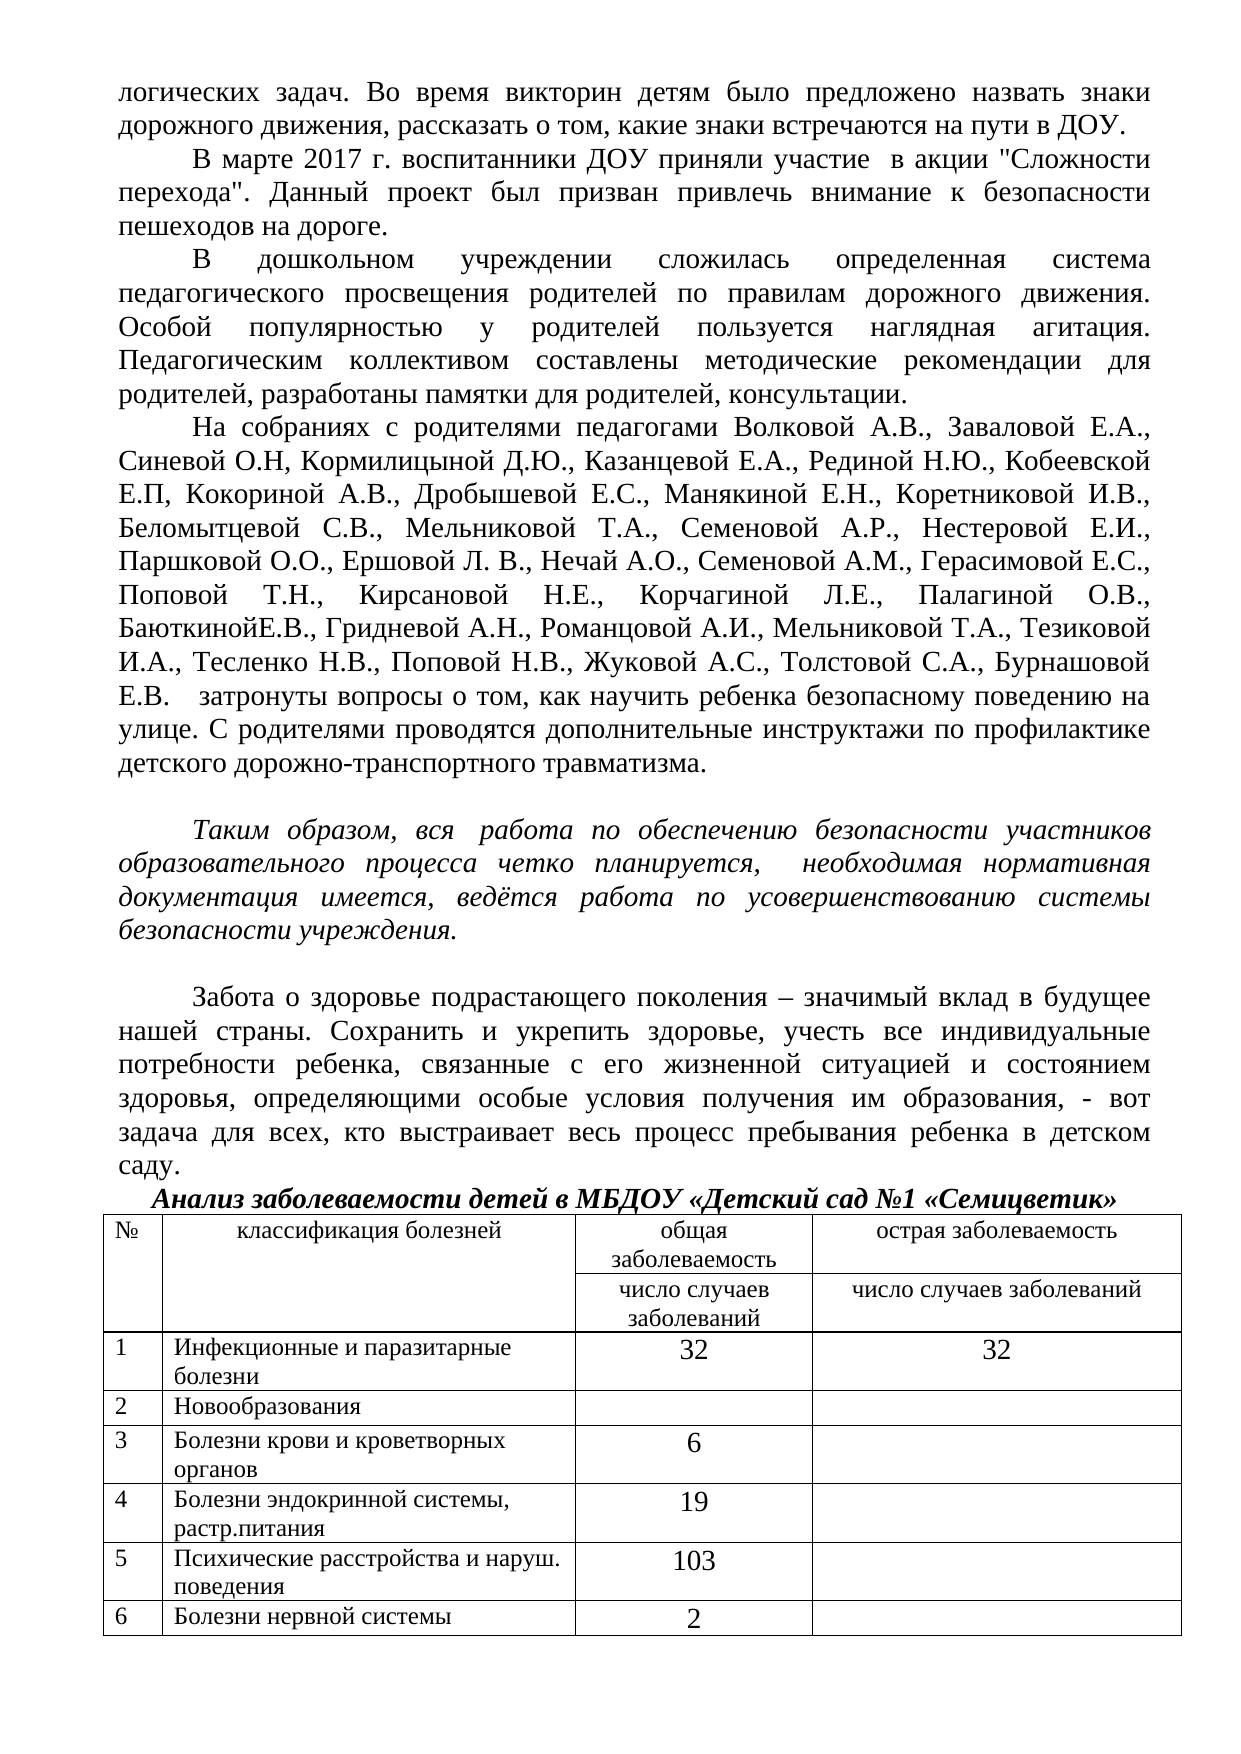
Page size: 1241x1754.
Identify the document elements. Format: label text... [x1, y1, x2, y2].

table_cell [813, 1484, 1181, 1542]
table_cell 32 [813, 1333, 1181, 1390]
table_cell Новообразования [163, 1391, 575, 1424]
table_cell Болезни нервной системы [163, 1601, 575, 1635]
table_cell 6 [104, 1601, 162, 1635]
table_cell 2 [104, 1391, 162, 1424]
table_cell 4 [104, 1484, 162, 1542]
text В марте 2017 г. воспитанники ДОУ приняли участие в акции "Сложности перехода". Данный проект был призван привлечь внимание к безопасности пешеходов на дороге. [118, 141, 1152, 242]
table_cell [576, 1391, 812, 1424]
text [118, 74, 1152, 141]
table_cell Психические расстройства и наруш. поведения [163, 1543, 575, 1600]
table_header острая заболеваемость [813, 1215, 1181, 1273]
table_cell 103 [576, 1543, 812, 1600]
text На собраниях с родителями педагогами Волковой А.В., Заваловой Е.А., Синевой О.Н, Кормилицыной Д.Ю., Казанцевой Е.А., Рединой Н.Ю., Кобеевской Е.П, Кокориной А.В., Дробышевой Е.С., Манякиной Е.Н., Коретниковой И.В., Беломытцевой С.В., Мельниковой Т.А., Семеновой А.Р., Нестеровой Е.И., Паршковой О.О., Ершовой Л. В., Нечай А.О., Семеновой А.М., Герасимовой Е.С., Поповой Т.Н., Кирсановой Н.Е., Корчагиной Л.Е., Палагиной О.В., БаюткинойЕ.В., Гридневой А.Н., Романцовой А.И., Мельниковой Т.А., Тезиковой И.А., Тесленко Н.В., Поповой Н.В., Жуковой А.С., Толстовой С.А., Бурнашовой Е.В. затронуты вопросы о том, как научить ребенка безопасному поведению на улице. С родителями проводятся дополнительные инструктажи по профилактике детского дорожно-транспортного травматизма. [118, 409, 1152, 778]
table_cell 19 [576, 1484, 812, 1542]
table_cell [813, 1391, 1181, 1424]
table_header № [104, 1215, 162, 1331]
table_cell [813, 1426, 1181, 1483]
table_cell 6 [576, 1426, 812, 1483]
table_header классификация болезней [163, 1215, 575, 1331]
table_cell [813, 1601, 1181, 1635]
text Анализ заболеваемости детей в МБДОУ «Детский сад №1 «Семицветик» [118, 1181, 1152, 1214]
text В дошкольном учреждении сложилась определенная система педагогического просвещения родителей по правилам дорожного движения. Особой популярностью у родителей пользуется наглядная агитация. Педагогическим коллективом составлены методические рекомендации для родителей, разработаны памятки для родителей, консультации. [118, 242, 1152, 409]
table_cell число случаев заболеваний [576, 1274, 812, 1331]
table_cell число случаев заболеваний [813, 1274, 1181, 1331]
table_cell 32 [576, 1333, 812, 1390]
table_cell 3 [104, 1426, 162, 1483]
text Таким образом, вся работа по обеспечению безопасности участников образовательного процесса четко планируется, необходимая нормативная документация имеется, ведётся работа по усовершенствованию системы безопасности учреждения. [118, 812, 1152, 946]
table_header общая заболеваемость [576, 1215, 812, 1273]
table_cell Болезни крови и кроветворных органов [163, 1426, 575, 1483]
table_cell Инфекционные и паразитарные болезни [163, 1333, 575, 1390]
table_cell Болезни эндокринной системы, растр.питания [163, 1484, 575, 1542]
text Забота о здоровье подрастающего поколения – значимый вклад в будущее нашей страны. Сохранить и укрепить здоровье, учесть все индивидуальные потребности ребенка, связанные с его жизненной ситуацией и состоянием здоровья, определяющими особые условия получения им образования, - вот задача для всех, кто выстраивает весь процесс пребывания ребенка в детском саду. [118, 979, 1152, 1181]
table_cell [813, 1543, 1181, 1600]
table_cell 5 [104, 1543, 162, 1600]
table_cell 2 [576, 1601, 812, 1635]
table_cell 1 [104, 1333, 162, 1390]
